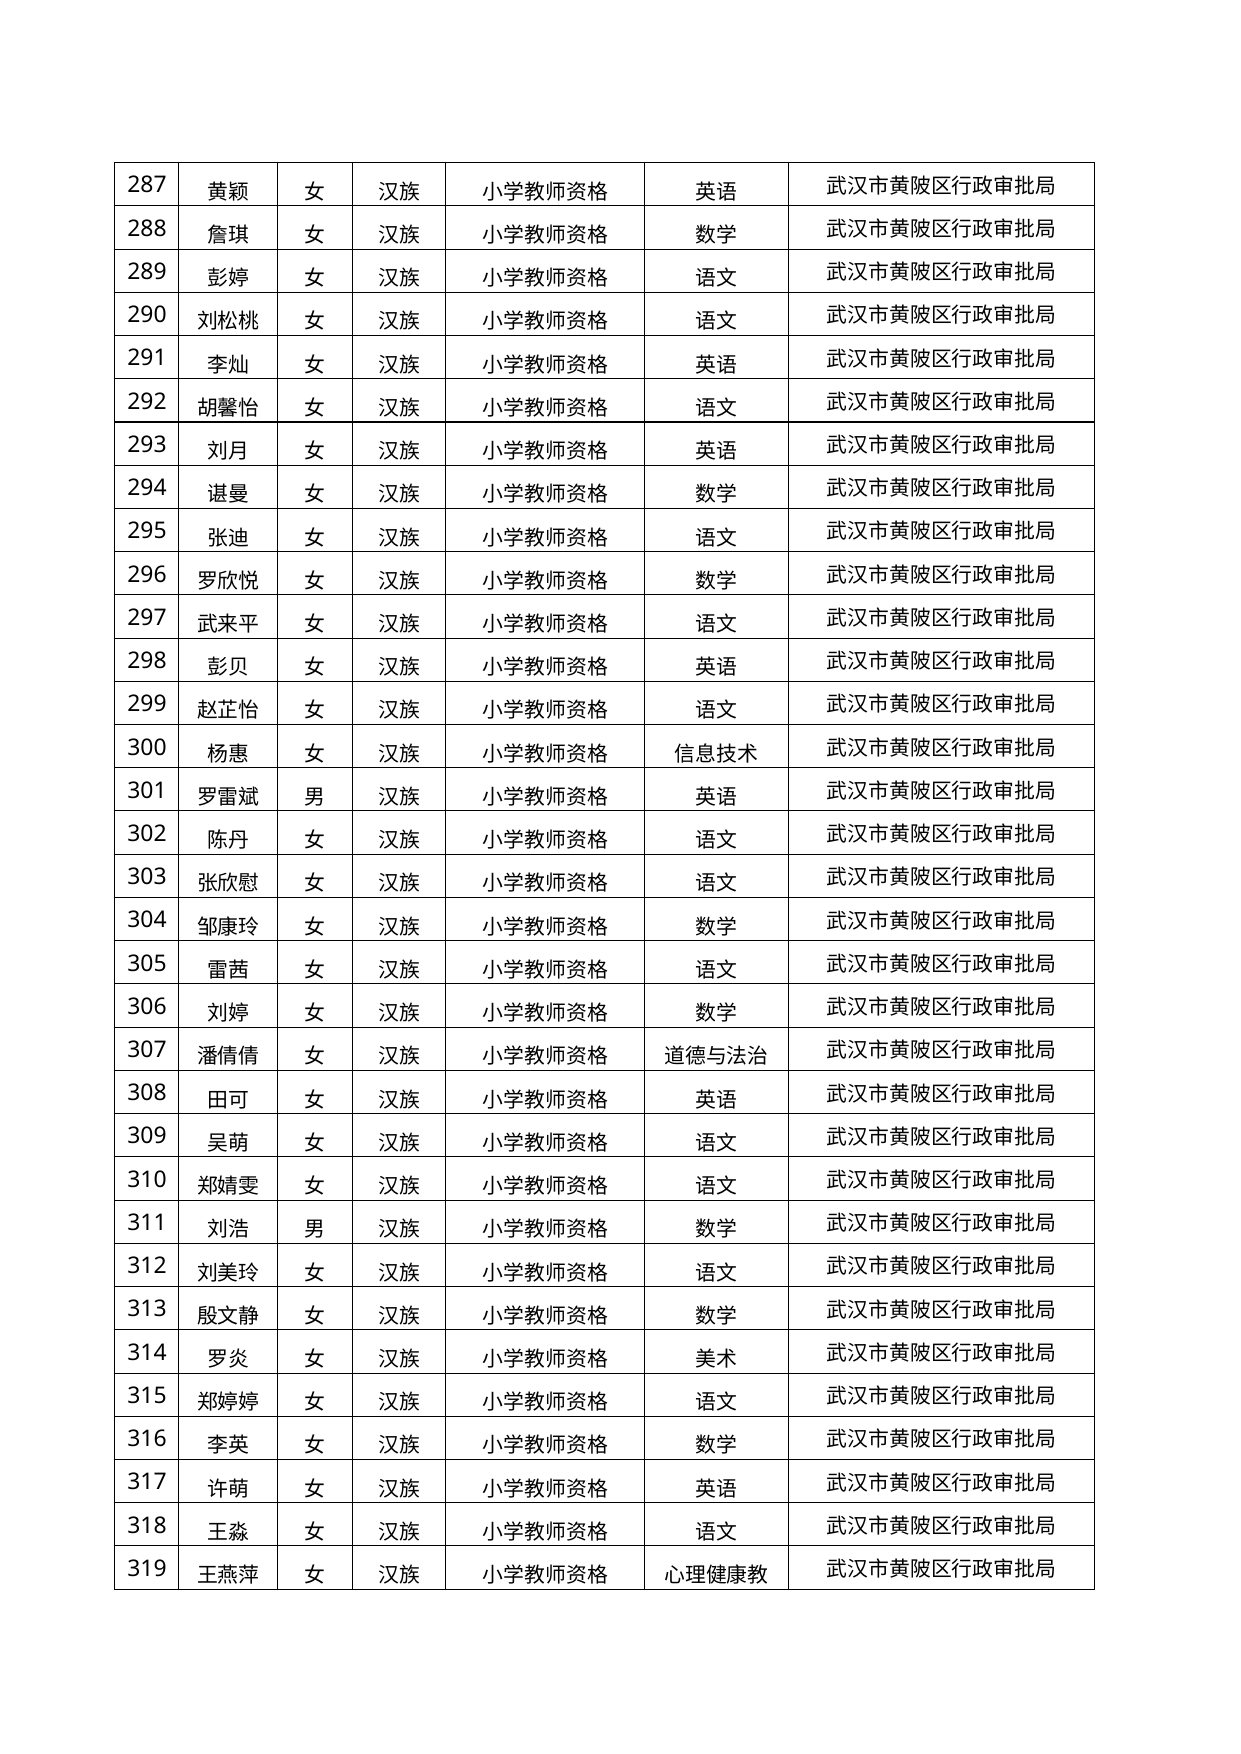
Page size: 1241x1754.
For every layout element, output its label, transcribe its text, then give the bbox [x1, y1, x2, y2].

table_cell 女 [278, 1157, 352, 1199]
table_cell 语文 [645, 855, 788, 897]
table_cell 289 [115, 250, 178, 292]
table_cell 武汉市黄陂区行政审批局 [789, 941, 1094, 983]
table_cell 汉族 [353, 1201, 445, 1243]
table_cell 殷文静 [179, 1287, 277, 1329]
table_cell 女 [278, 1330, 352, 1372]
table_cell 小学教师资格 [446, 682, 644, 724]
table_cell 汉族 [353, 379, 445, 421]
table_cell 女 [278, 1244, 352, 1286]
table_cell 306 [115, 984, 178, 1027]
table_cell 武汉市黄陂区行政审批局 [789, 206, 1094, 248]
table_cell 小学教师资格 [446, 423, 644, 464]
table_cell 武汉市黄陂区行政审批局 [789, 552, 1094, 594]
table_cell 小学教师资格 [446, 1201, 644, 1243]
table_cell 武汉市黄陂区行政审批局 [789, 336, 1094, 378]
table_cell 303 [115, 855, 178, 897]
table_cell 英语 [645, 1071, 788, 1113]
table_cell 汉族 [353, 1028, 445, 1070]
table_cell 语文 [645, 1157, 788, 1199]
table_cell 武汉市黄陂区行政审批局 [789, 423, 1094, 464]
table_cell 309 [115, 1114, 178, 1156]
table_cell 武汉市黄陂区行政审批局 [789, 509, 1094, 551]
table_cell 女 [278, 941, 352, 983]
table_cell 吴萌 [179, 1114, 277, 1156]
table_cell 女 [278, 1460, 352, 1502]
table_cell 女 [278, 250, 352, 292]
table_cell 汉族 [353, 941, 445, 983]
table_cell 312 [115, 1244, 178, 1286]
table_cell 数学 [645, 1287, 788, 1329]
table_cell 数学 [645, 552, 788, 594]
table_cell 小学教师资格 [446, 250, 644, 292]
table_cell 汉族 [353, 1287, 445, 1329]
table_cell 武汉市黄陂区行政审批局 [789, 379, 1094, 421]
table_cell 319 [115, 1546, 178, 1588]
table_cell 小学教师资格 [446, 379, 644, 421]
table_cell 汉族 [353, 1546, 445, 1588]
table_cell 汉族 [353, 293, 445, 335]
table_cell 数学 [645, 898, 788, 940]
table_cell 297 [115, 595, 178, 637]
table_cell 291 [115, 336, 178, 378]
table_cell 女 [278, 725, 352, 767]
table_cell 小学教师资格 [446, 1330, 644, 1372]
table_cell 郑婷婷 [179, 1374, 277, 1416]
table_cell 武汉市黄陂区行政审批局 [789, 1028, 1094, 1070]
table_cell 小学教师资格 [446, 1417, 644, 1459]
table_cell 汉族 [353, 1330, 445, 1372]
table_cell 小学教师资格 [446, 855, 644, 897]
table_cell 小学教师资格 [446, 898, 644, 940]
table_cell 汉族 [353, 1244, 445, 1286]
table_cell 语文 [645, 509, 788, 551]
table_cell 小学教师资格 [446, 293, 644, 335]
table_cell 汉族 [353, 984, 445, 1027]
table_cell 女 [278, 855, 352, 897]
table_cell 小学教师资格 [446, 1114, 644, 1156]
table_cell 小学教师资格 [446, 1503, 644, 1545]
table_cell 290 [115, 293, 178, 335]
table_cell 武汉市黄陂区行政审批局 [789, 768, 1094, 810]
table_cell 女 [278, 552, 352, 594]
table_cell 郑婧雯 [179, 1157, 277, 1199]
table_cell 刘松桃 [179, 293, 277, 335]
table_cell 武汉市黄陂区行政审批局 [789, 293, 1094, 335]
table_cell 汉族 [353, 206, 445, 248]
table_cell 295 [115, 509, 178, 551]
table_cell 汉族 [353, 1114, 445, 1156]
table_cell 王淼 [179, 1503, 277, 1545]
table_cell 女 [278, 1071, 352, 1113]
table_cell 汉族 [353, 1503, 445, 1545]
table_cell 武汉市黄陂区行政审批局 [789, 163, 1094, 205]
table_cell 语文 [645, 1244, 788, 1286]
table_cell 汉族 [353, 1157, 445, 1199]
table_cell 汉族 [353, 552, 445, 594]
table_cell 女 [278, 336, 352, 378]
table_cell 小学教师资格 [446, 768, 644, 810]
table_cell 女 [278, 1503, 352, 1545]
table_cell 数学 [645, 466, 788, 508]
table_cell 汉族 [353, 423, 445, 464]
table_cell 李英 [179, 1417, 277, 1459]
table_cell 296 [115, 552, 178, 594]
table_cell 英语 [645, 639, 788, 681]
table_cell 武汉市黄陂区行政审批局 [789, 1114, 1094, 1156]
table_cell 292 [115, 379, 178, 421]
table_cell 彭婷 [179, 250, 277, 292]
table_cell 许萌 [179, 1460, 277, 1502]
table_cell 女 [278, 682, 352, 724]
table_cell 武汉市黄陂区行政审批局 [789, 1201, 1094, 1243]
table_cell 武汉市黄陂区行政审批局 [789, 1244, 1094, 1286]
table_cell 女 [278, 206, 352, 248]
table_cell 汉族 [353, 1460, 445, 1502]
table_cell 语文 [645, 250, 788, 292]
table_cell 汉族 [353, 466, 445, 508]
table_cell 武汉市黄陂区行政审批局 [789, 639, 1094, 681]
table_cell 汉族 [353, 682, 445, 724]
table_cell 女 [278, 293, 352, 335]
table_cell 小学教师资格 [446, 163, 644, 205]
table_cell 小学教师资格 [446, 1071, 644, 1113]
table_cell 刘浩 [179, 1201, 277, 1243]
table_cell 数学 [645, 984, 788, 1027]
table_cell 英语 [645, 336, 788, 378]
table_cell 汉族 [353, 509, 445, 551]
table_cell 武汉市黄陂区行政审批局 [789, 1546, 1094, 1588]
table_cell 罗炎 [179, 1330, 277, 1372]
table_cell 王燕萍 [179, 1546, 277, 1588]
table_cell 语文 [645, 811, 788, 854]
table_cell 小学教师资格 [446, 206, 644, 248]
table_cell 女 [278, 423, 352, 464]
table_cell 雷茜 [179, 941, 277, 983]
table_cell 数学 [645, 1417, 788, 1459]
table_cell 小学教师资格 [446, 1287, 644, 1329]
table_cell 女 [278, 639, 352, 681]
table_cell 汉族 [353, 898, 445, 940]
table_cell 语文 [645, 1374, 788, 1416]
table_cell 288 [115, 206, 178, 248]
table_cell 武汉市黄陂区行政审批局 [789, 1417, 1094, 1459]
table_cell 313 [115, 1287, 178, 1329]
table_cell 女 [278, 1287, 352, 1329]
table_cell 邹康玲 [179, 898, 277, 940]
table_cell 英语 [645, 768, 788, 810]
table_cell 道德与法治 [645, 1028, 788, 1070]
table_cell 刘美玲 [179, 1244, 277, 1286]
table_cell 赵芷怡 [179, 682, 277, 724]
table_cell 女 [278, 1114, 352, 1156]
table_cell 彭贝 [179, 639, 277, 681]
table_cell 小学教师资格 [446, 725, 644, 767]
table_cell 小学教师资格 [446, 336, 644, 378]
table_cell 女 [278, 379, 352, 421]
table_cell 语文 [645, 1114, 788, 1156]
table_cell 女 [278, 984, 352, 1027]
table_cell 英语 [645, 1460, 788, 1502]
table_cell 小学教师资格 [446, 941, 644, 983]
table_cell 318 [115, 1503, 178, 1545]
table_cell 汉族 [353, 639, 445, 681]
table_cell 语文 [645, 293, 788, 335]
table_cell 英语 [645, 423, 788, 464]
table_cell 田可 [179, 1071, 277, 1113]
table_cell 汉族 [353, 336, 445, 378]
table_cell 女 [278, 1028, 352, 1070]
table_cell 武汉市黄陂区行政审批局 [789, 725, 1094, 767]
table_cell 武汉市黄陂区行政审批局 [789, 1503, 1094, 1545]
table_cell 武汉市黄陂区行政审批局 [789, 811, 1094, 854]
table_cell 300 [115, 725, 178, 767]
table_cell 武汉市黄陂区行政审批局 [789, 682, 1094, 724]
table_cell 小学教师资格 [446, 595, 644, 637]
table_cell 男 [278, 1201, 352, 1243]
table_cell 武汉市黄陂区行政审批局 [789, 1157, 1094, 1199]
table_cell 武汉市黄陂区行政审批局 [789, 898, 1094, 940]
table_cell 刘月 [179, 423, 277, 464]
table_cell 语文 [645, 941, 788, 983]
table_cell 小学教师资格 [446, 984, 644, 1027]
table_cell 女 [278, 509, 352, 551]
table_cell 317 [115, 1460, 178, 1502]
table_cell 293 [115, 423, 178, 464]
table_cell 汉族 [353, 163, 445, 205]
table_cell 女 [278, 595, 352, 637]
table_cell 302 [115, 811, 178, 854]
table_cell 心理健康教育 [645, 1546, 788, 1588]
table_cell 307 [115, 1028, 178, 1070]
table_cell 武汉市黄陂区行政审批局 [789, 1374, 1094, 1416]
table_cell 语文 [645, 682, 788, 724]
table_cell 小学教师资格 [446, 811, 644, 854]
table_cell 308 [115, 1071, 178, 1113]
table_cell 武汉市黄陂区行政审批局 [789, 1287, 1094, 1329]
table_cell 小学教师资格 [446, 1244, 644, 1286]
table_cell 黄颖 [179, 163, 277, 205]
table_cell 女 [278, 1546, 352, 1588]
table_cell 301 [115, 768, 178, 810]
table_cell 小学教师资格 [446, 1546, 644, 1588]
table_cell 女 [278, 1374, 352, 1416]
table_cell 小学教师资格 [446, 1460, 644, 1502]
table_cell 武汉市黄陂区行政审批局 [789, 1330, 1094, 1372]
table_cell 小学教师资格 [446, 552, 644, 594]
table_cell 311 [115, 1201, 178, 1243]
table_cell 女 [278, 1417, 352, 1459]
table_cell 罗雷斌 [179, 768, 277, 810]
table_cell 310 [115, 1157, 178, 1199]
table_cell 女 [278, 811, 352, 854]
table_cell 武汉市黄陂区行政审批局 [789, 250, 1094, 292]
table_cell 294 [115, 466, 178, 508]
table_cell 数学 [645, 206, 788, 248]
table_cell 汉族 [353, 855, 445, 897]
table_cell 詹琪 [179, 206, 277, 248]
table_cell 杨惠 [179, 725, 277, 767]
table_cell 304 [115, 898, 178, 940]
table_cell 298 [115, 639, 178, 681]
table_cell 汉族 [353, 1071, 445, 1113]
table_cell 汉族 [353, 250, 445, 292]
table_cell 武来平 [179, 595, 277, 637]
table_cell 张迪 [179, 509, 277, 551]
table_cell 女 [278, 898, 352, 940]
table_cell 陈丹 [179, 811, 277, 854]
table_cell 罗欣悦 [179, 552, 277, 594]
table_cell 武汉市黄陂区行政审批局 [789, 466, 1094, 508]
table_cell 男 [278, 768, 352, 810]
table_cell 汉族 [353, 1374, 445, 1416]
table_cell 316 [115, 1417, 178, 1459]
table_cell 汉族 [353, 811, 445, 854]
table_cell 谌曼 [179, 466, 277, 508]
table_cell 汉族 [353, 1417, 445, 1459]
table_cell 武汉市黄陂区行政审批局 [789, 1071, 1094, 1113]
table_cell 女 [278, 163, 352, 205]
table_cell 299 [115, 682, 178, 724]
table_cell 汉族 [353, 725, 445, 767]
table_cell 语文 [645, 1503, 788, 1545]
table_cell 287 [115, 163, 178, 205]
table_cell 李灿 [179, 336, 277, 378]
table_cell 武汉市黄陂区行政审批局 [789, 595, 1094, 637]
table_cell 小学教师资格 [446, 639, 644, 681]
table_cell 汉族 [353, 768, 445, 810]
table_cell 语文 [645, 595, 788, 637]
table_cell 小学教师资格 [446, 509, 644, 551]
table_cell 美术 [645, 1330, 788, 1372]
table_cell 小学教师资格 [446, 1157, 644, 1199]
table_cell 小学教师资格 [446, 466, 644, 508]
table_cell 信息技术 [645, 725, 788, 767]
table_cell 潘倩倩 [179, 1028, 277, 1070]
table_cell 数学 [645, 1201, 788, 1243]
table_cell 小学教师资格 [446, 1374, 644, 1416]
table_cell 305 [115, 941, 178, 983]
table_cell 胡馨怡 [179, 379, 277, 421]
table_cell 武汉市黄陂区行政审批局 [789, 1460, 1094, 1502]
table_cell 小学教师资格 [446, 1028, 644, 1070]
table_cell 张欣慰 [179, 855, 277, 897]
table_cell 刘婷 [179, 984, 277, 1027]
table_cell 语文 [645, 379, 788, 421]
table_cell 武汉市黄陂区行政审批局 [789, 984, 1094, 1027]
table_cell 英语 [645, 163, 788, 205]
table_cell 汉族 [353, 595, 445, 637]
table_cell 314 [115, 1330, 178, 1372]
table_cell 315 [115, 1374, 178, 1416]
table_cell 女 [278, 466, 352, 508]
table_cell 武汉市黄陂区行政审批局 [789, 855, 1094, 897]
